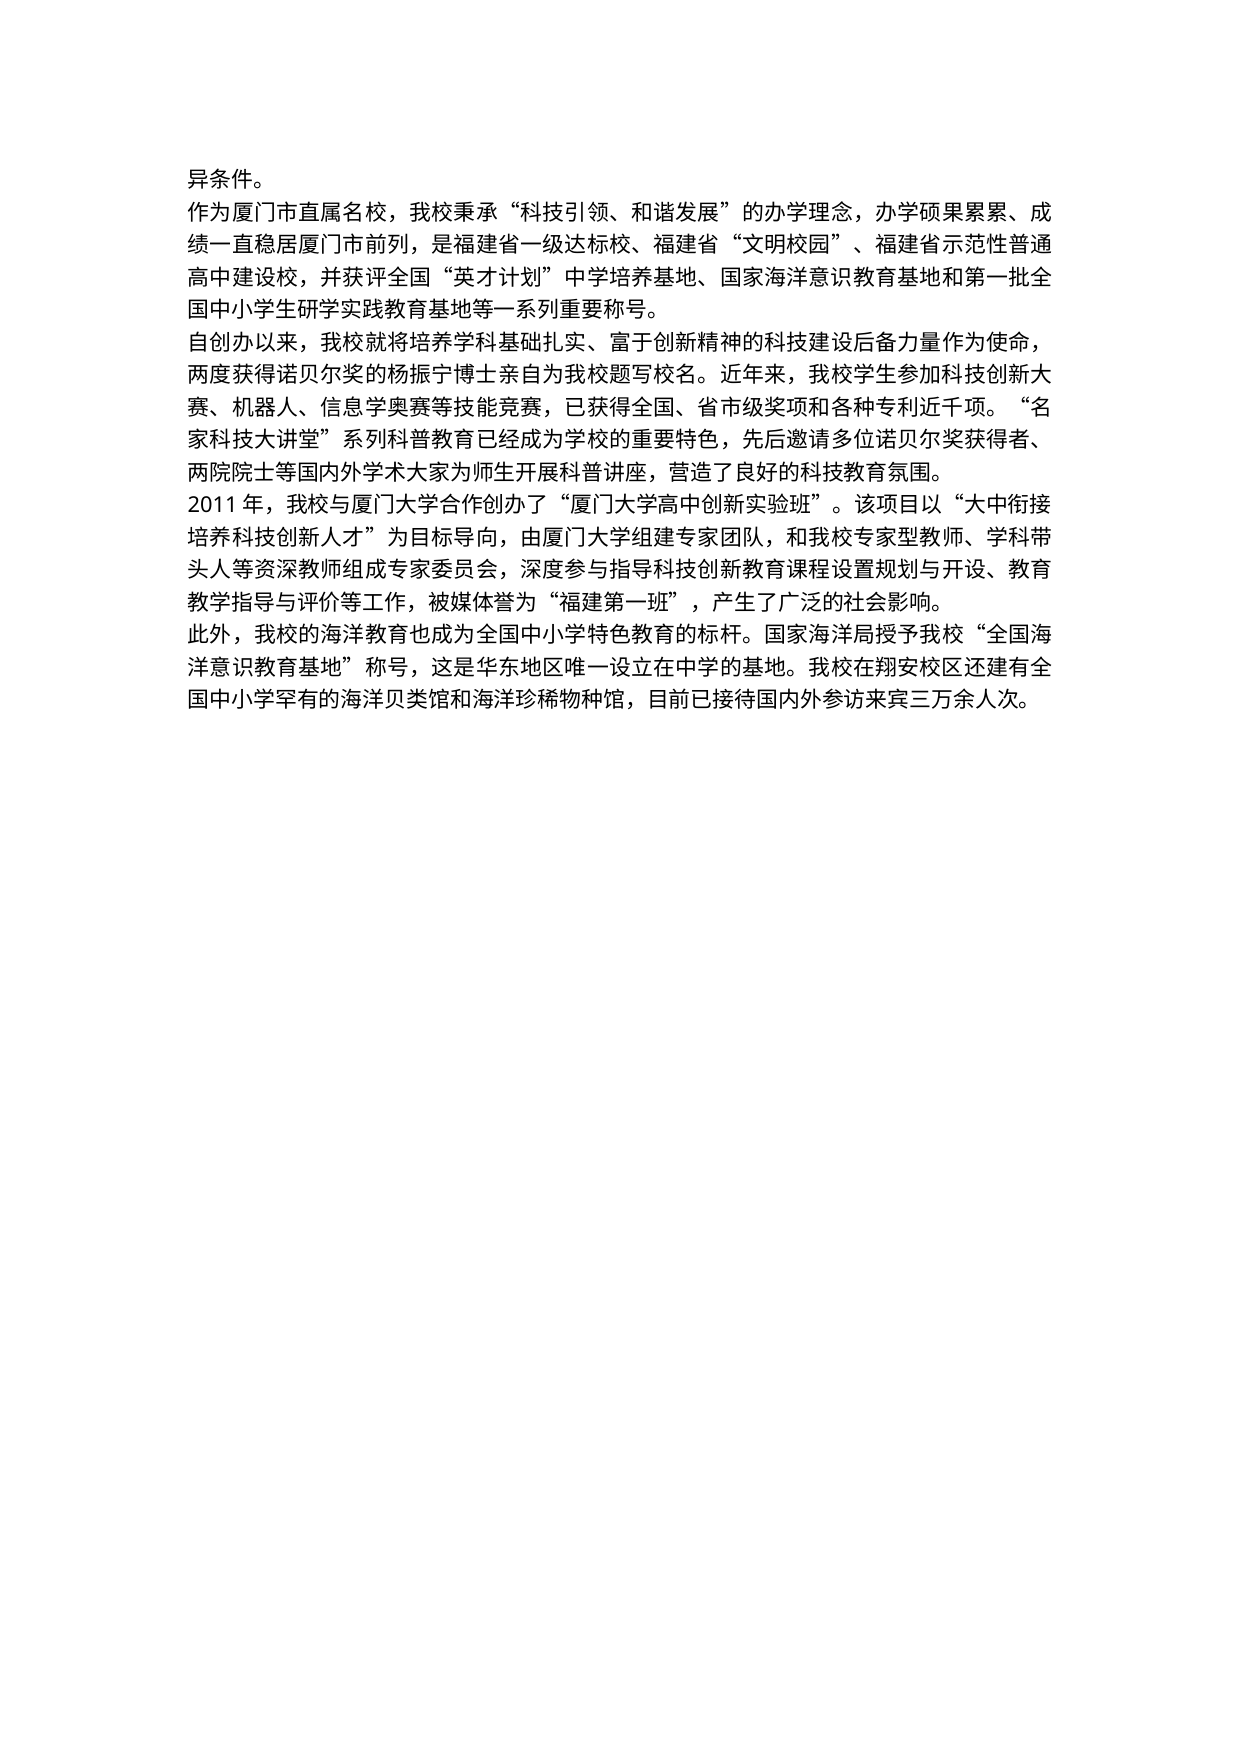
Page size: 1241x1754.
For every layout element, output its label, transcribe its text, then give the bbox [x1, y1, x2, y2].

text 自创办以来，我校就将培养学科基础扎实、富于创新精神的科技建设后备力量作为使命，两度获得诺贝尔奖的杨振宁博士亲自为我校题写校名。近年来，我校学生参加科技创新大赛、机器人、信息学奥赛等技能竞赛，已获得全国、省市级奖项和各种专利近千项。“名家科技大讲堂”系列科普教育已经成为学校的重要特色，先后邀请多位诺贝尔奖获得者、两院院士等国内外学术大家为师生开展科普讲座，营造了良好的科技教育氛围。 [187, 324, 1053, 487]
text 此外，我校的海洋教育也成为全国中小学特色教育的标杆。国家海洋局授予我校“全国海洋意识教育基地”称号，这是华东地区唯一设立在中学的基地。我校在翔安校区还建有全国中小学罕有的海洋贝类馆和海洋珍稀物种馆，目前已接待国内外参访来宾三万余人次。 [187, 617, 1053, 714]
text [187, 162, 1053, 194]
text 2011年，我校与厦门大学合作创办了“厦门大学高中创新实验班”。该项目以“大中衔接培养科技创新人才”为目标导向，由厦门大学组建专家团队，和我校专家型教师、学科带头人等资深教师组成专家委员会，深度参与指导科技创新教育课程设置规划与开设、教育教学指导与评价等工作，被媒体誉为“福建第一班”，产生了广泛的社会影响。 [187, 487, 1053, 617]
text 作为厦门市直属名校，我校秉承“科技引领、和谐发展”的办学理念，办学硕果累累、成绩一直稳居厦门市前列，是福建省一级达标校、福建省“文明校园”、福建省示范性普通高中建设校，并获评全国“英才计划”中学培养基地、国家海洋意识教育基地和第一批全国中小学生研学实践教育基地等一系列重要称号。 [187, 194, 1053, 324]
